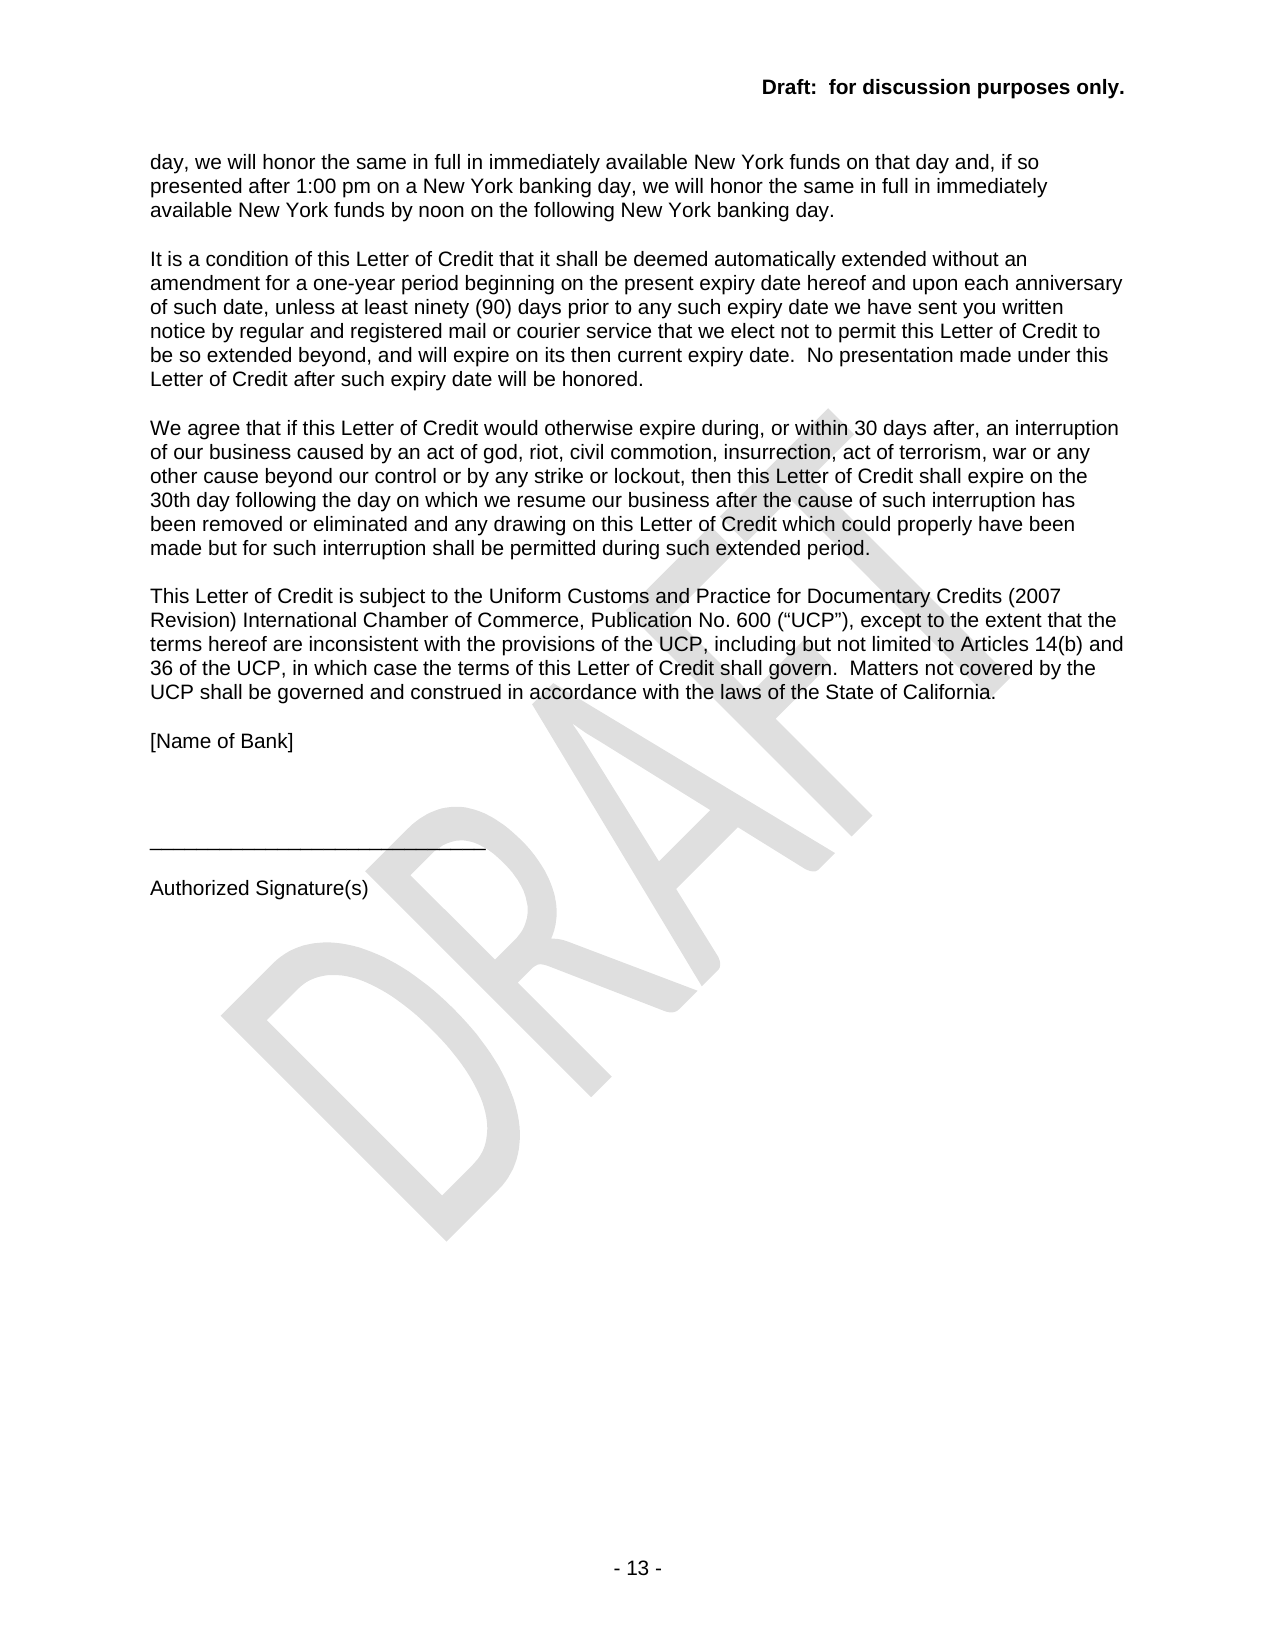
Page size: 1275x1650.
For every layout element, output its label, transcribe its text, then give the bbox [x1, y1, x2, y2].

text [Name of Bank] [150, 729, 1125, 753]
text Authorized Signature(s) [150, 876, 1125, 900]
text We agree that if this Letter of Credit would otherwise expire during, or within 30 days after, an interruption of our business caused by an act of god, riot, civil commotion, insurrection, act of terrorism, war or any other cause beyond our control or by any strike or lockout, then this Letter of Credit shall expire on the 30th day following the day on which we resume our business after the cause of such interruption has been removed or eliminated and any drawing on this Letter of Credit which could properly have been made but for such interruption shall be permitted during such extended period. [150, 416, 1125, 559]
text _____________________________ [150, 827, 1125, 851]
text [150, 150, 1125, 222]
text This Letter of Credit is subject to the Uniform Customs and Practice for Documentary Credits (2007 Revision) International Chamber of Commerce, Publication No. 600 (“UCP”), except to the extent that the terms hereof are inconsistent with the provisions of the UCP, including but not limited to Articles 14(b) and 36 of the UCP, in which case the terms of this Letter of Credit shall govern. Matters not covered by the UCP shall be governed and construed in accordance with the laws of the State of California. [150, 584, 1125, 704]
text It is a condition of this Letter of Credit that it shall be deemed automatically extended without an amendment for a one-year period beginning on the present expiry date hereof and upon each anniversary of such date, unless at least ninety (90) days prior to any such expiry date we have sent you written notice by regular and registered mail or courier service that we elect not to permit this Letter of Credit to be so extended beyond, and will expire on its then current expiry date. No presentation made under this Letter of Credit after such expiry date will be honored. [150, 247, 1125, 391]
